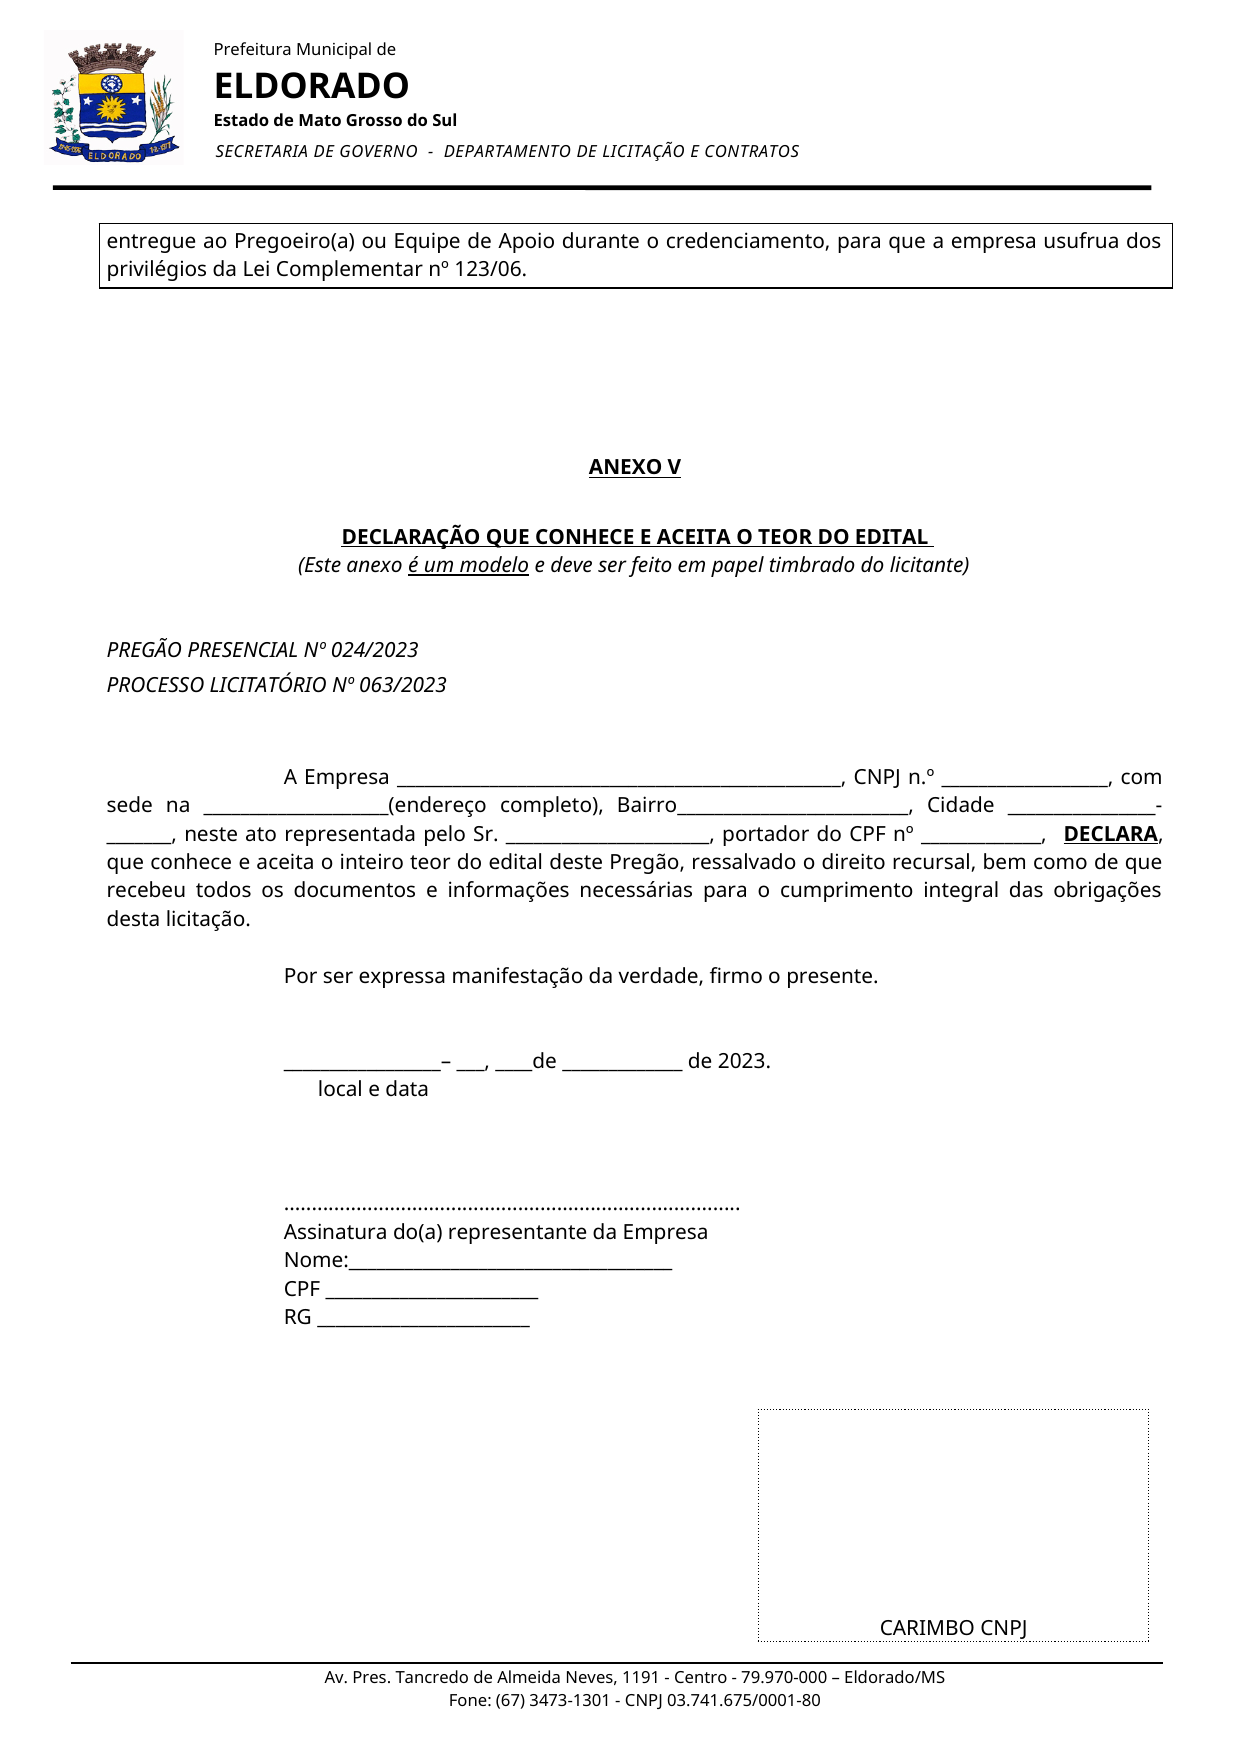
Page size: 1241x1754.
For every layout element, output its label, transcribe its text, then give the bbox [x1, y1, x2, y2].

subtitle PROCESSO LICITATÓRIO Nº 063/2023 [106, 670, 1163, 699]
text Nome:___________________________________ [106, 1245, 1163, 1274]
text CPF _______________________ [106, 1274, 1163, 1302]
text DECLARAÇÃO QUE CONHECE E ACEITA O TEOR DO EDITAL [106, 522, 1163, 550]
subtitle PREGÃO PRESENCIAL Nº 024/2023 [106, 636, 1163, 664]
text Por ser expressa manifestação da verdade, firmo o presente. [106, 961, 1163, 989]
text local e data [106, 1074, 1163, 1103]
text (Este anexo é um modelo e deve ser feito em papel timbrado do licitante) [106, 550, 1163, 579]
text _________________– ___, ____de _____________ de 2023. [106, 1046, 1163, 1074]
table_header CARIMBO CNPJ [758, 1409, 1149, 1641]
text RG _______________________ [106, 1302, 1163, 1331]
text .................................................................................. [106, 1188, 1163, 1217]
text ANEXO V [106, 452, 1163, 481]
text Assinatura do(a) representante da Empresa [106, 1217, 1163, 1245]
picture [43, 30, 184, 165]
text A Empresa ________________________________________________, CNPJ n.º __________________, com sede na ____________________(endereço completo), Bairro_________________________, Cidade ________________-_______, neste ato representada pelo Sr. ______________________, portador do CPF nº _____________, DECLARA, que conhece e aceita o inteiro teor do edital deste Pregão, ressalvado o direito recursal, bem como de que recebeu todos os documentos e informações necessárias para o cumprimento integral das obrigações desta licitação. [106, 762, 1163, 932]
